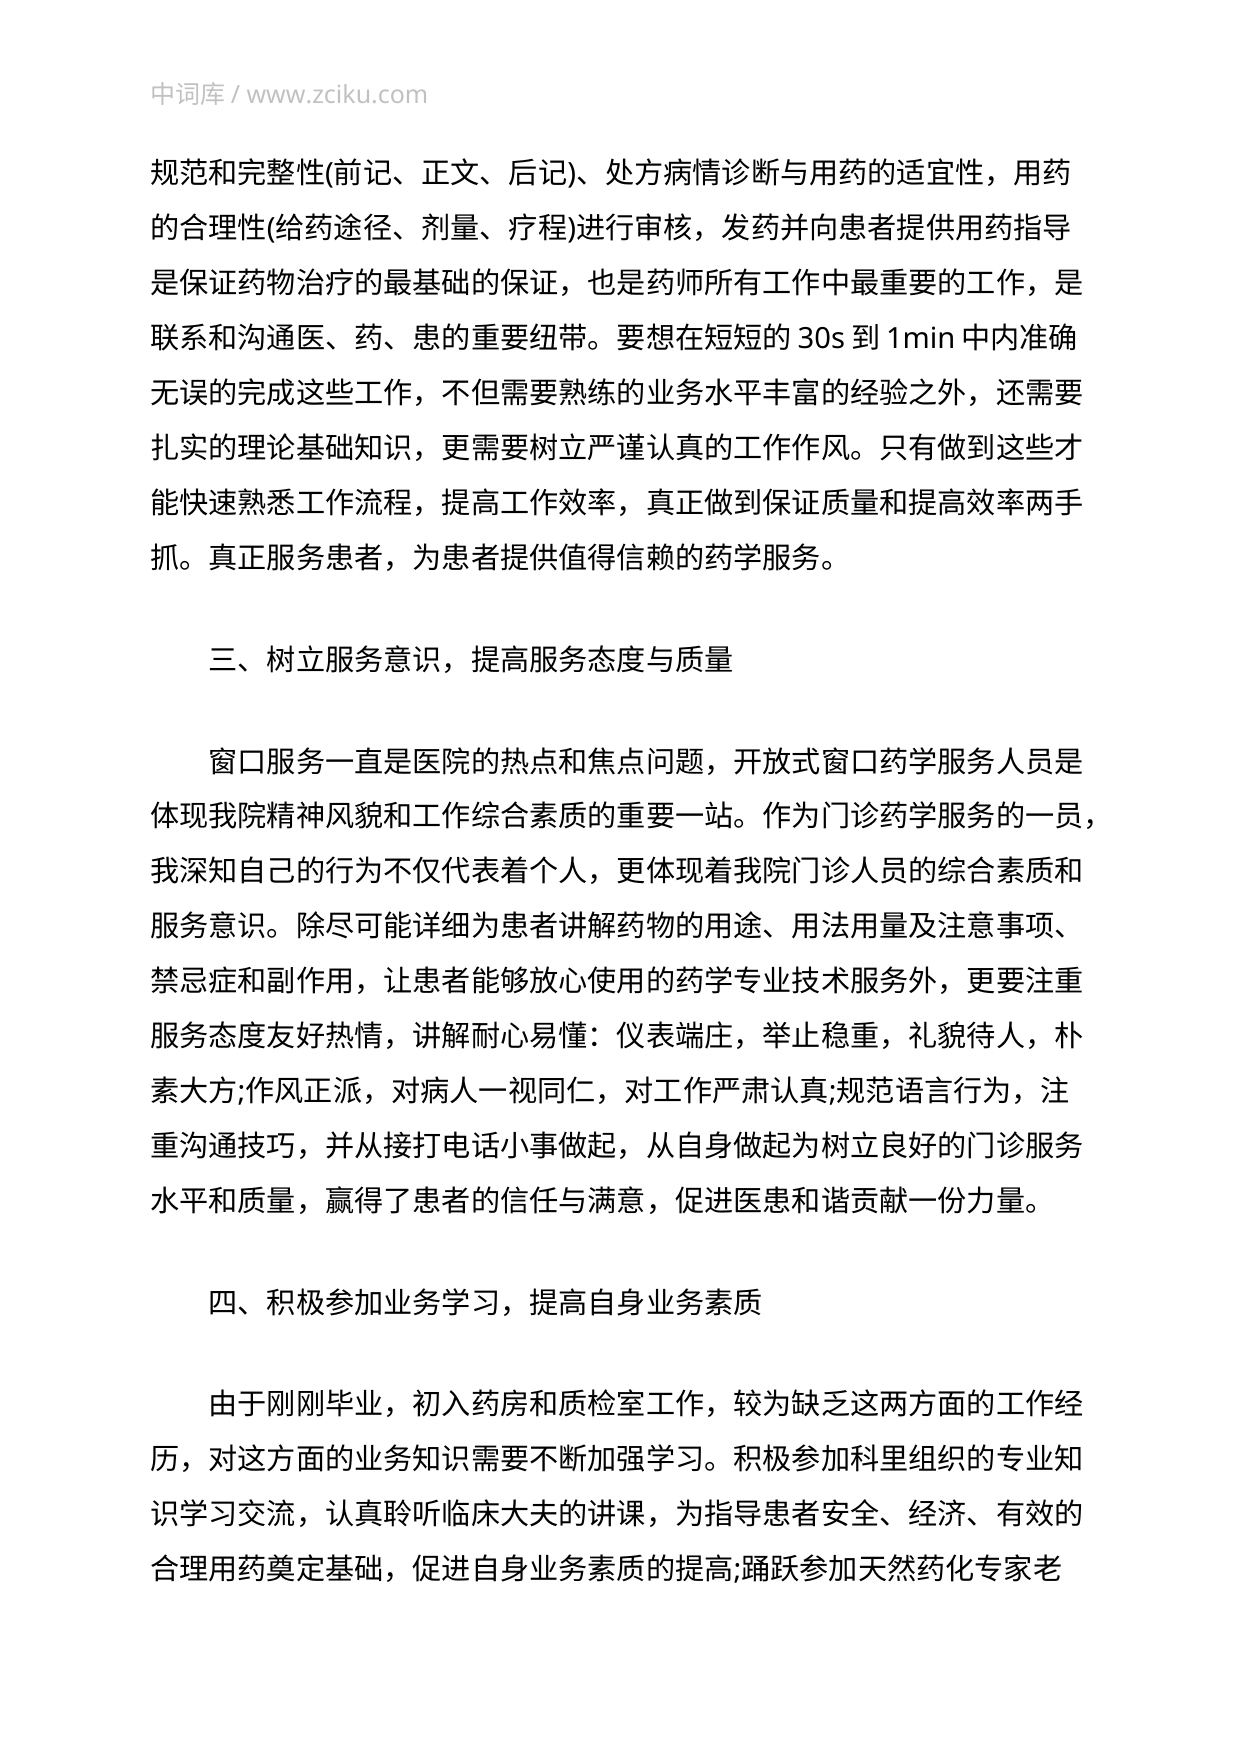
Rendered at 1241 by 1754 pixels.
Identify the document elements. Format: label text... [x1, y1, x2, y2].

text 窗口服务一直是医院的热点和焦点问题，开放式窗口药学服务人员是体现我院精神风貌和工作综合素质的重要一站。作为门诊药学服务的一员，我深知自己的行为不仅代表着个人，更体现着我院门诊人员的综合素质和服务意识。除尽可能详细为患者讲解药物的用途、用法用量及注意事项、禁忌症和副作用，让患者能够放心使用的药学专业技术服务外，更要注重服务态度友好热情，讲解耐心易懂：仪表端庄，举止稳重，礼貌待人，朴素大方;作风正派，对病人一视同仁，对工作严肃认真;规范语言行为，注重沟通技巧，并从接打电话小事做起，从自身做起为树立良好的门诊服务水平和质量，赢得了患者的信任与满意，促进医患和谐贡献一份力量。 [150, 738, 1090, 1220]
text 四、积极参加业务学习，提高自身业务素质 [150, 1279, 1090, 1321]
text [150, 150, 1090, 577]
text 三、树立服务意识，提高服务态度与质量 [150, 636, 1090, 679]
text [150, 1381, 1090, 1588]
